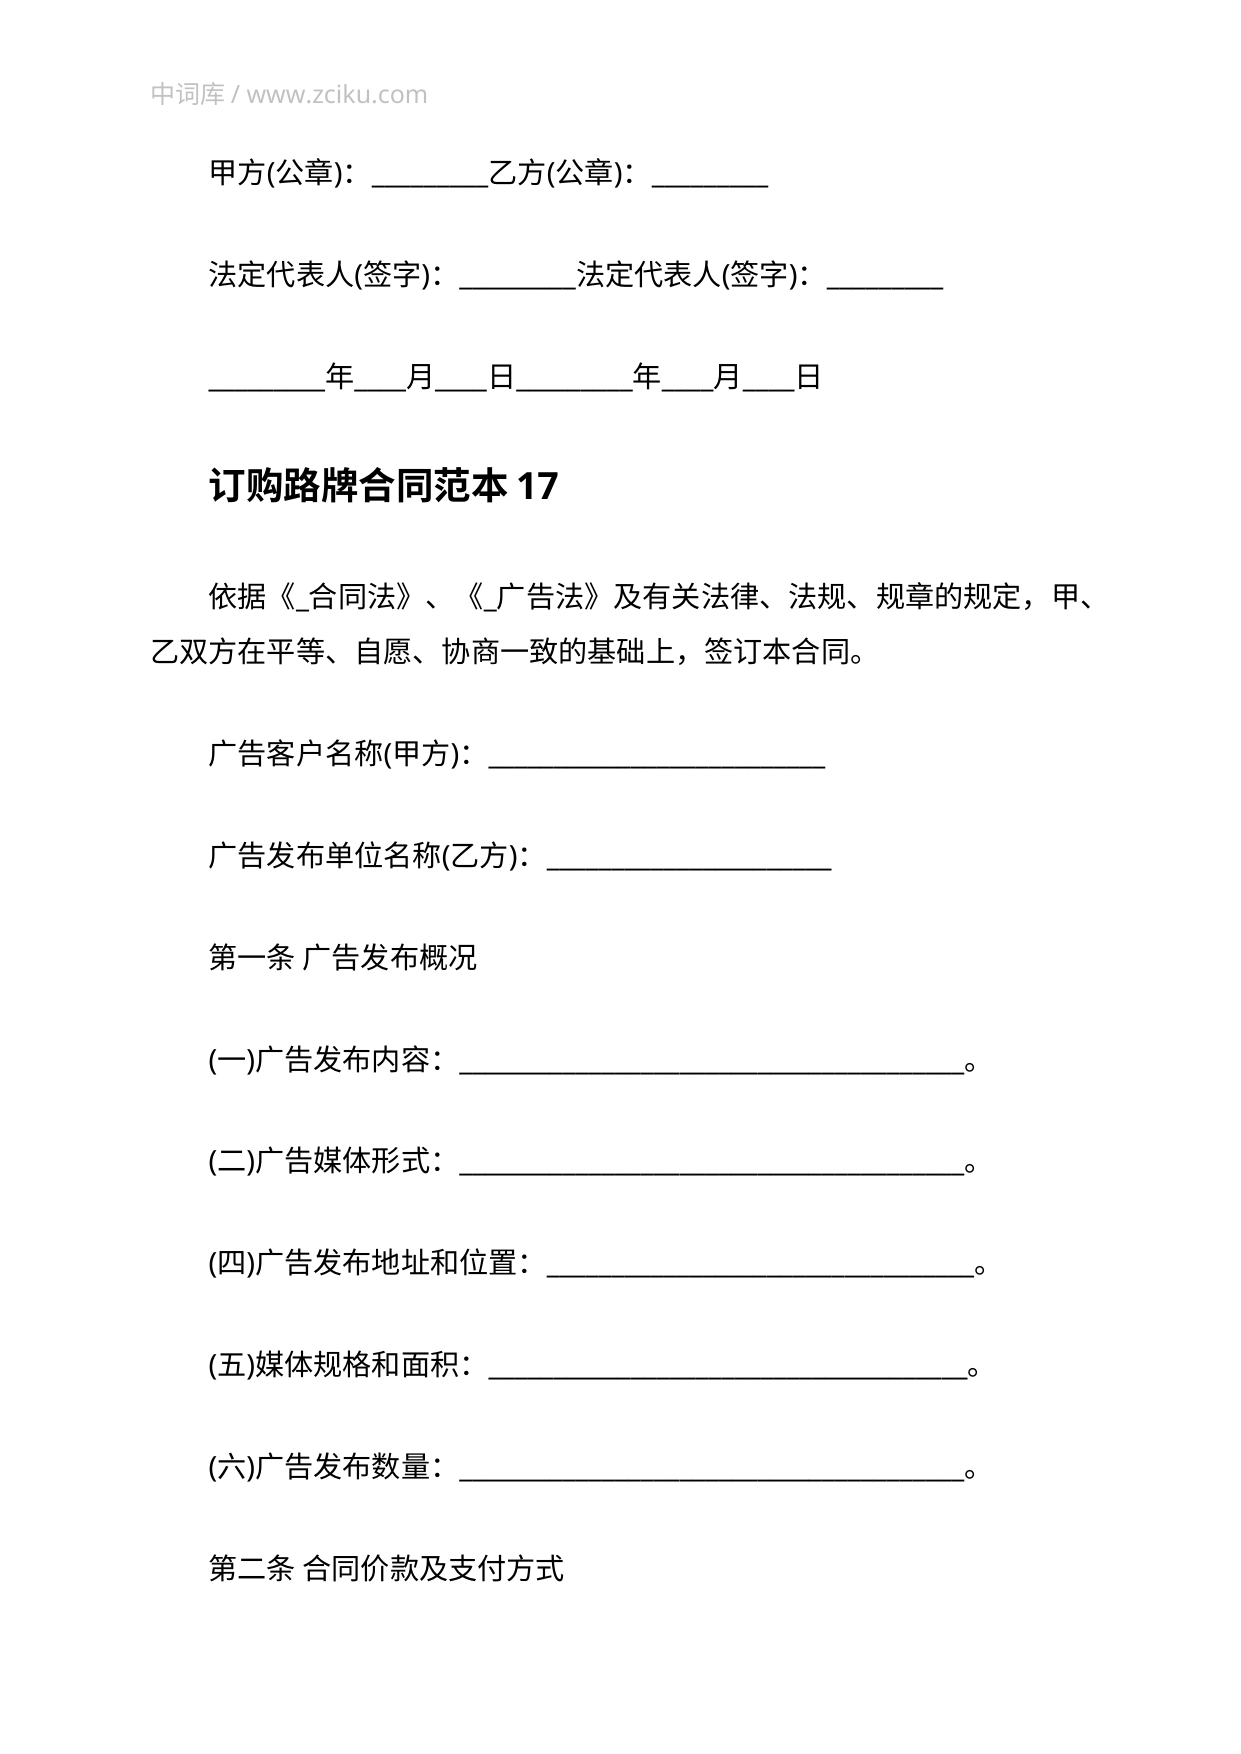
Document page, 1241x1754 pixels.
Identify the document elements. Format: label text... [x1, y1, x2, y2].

text 第一条 广告发布概况 [150, 934, 1090, 977]
text (二)广告媒体形式：_______________________________________。 [150, 1138, 1090, 1180]
text _________年____月____日_________年____月____日 [150, 354, 1090, 396]
text 法定代表人(签字)：_________法定代表人(签字)：_________ [150, 252, 1090, 294]
text 依据《_合同法》、《_广告法》及有关法律、法规、规章的规定，甲、乙双方在平等、自愿、协商一致的基础上，签订本合同。 [150, 573, 1090, 671]
text 广告发布单位名称(乙方)：______________________ [150, 832, 1090, 875]
text (一)广告发布内容：_______________________________________。 [150, 1036, 1090, 1078]
text 广告客户名称(甲方)：__________________________ [150, 730, 1090, 773]
text (四)广告发布地址和位置：_________________________________。 [150, 1240, 1090, 1282]
text (六)广告发布数量：_______________________________________。 [150, 1444, 1090, 1486]
text (五)媒体规格和面积：_____________________________________。 [150, 1342, 1090, 1384]
text 甲方(公章)：_________乙方(公章)：_________ [150, 150, 1090, 192]
text 订购路牌合同范本17 [150, 456, 1090, 510]
text 第二条 合同价款及支付方式 [150, 1546, 1090, 1588]
